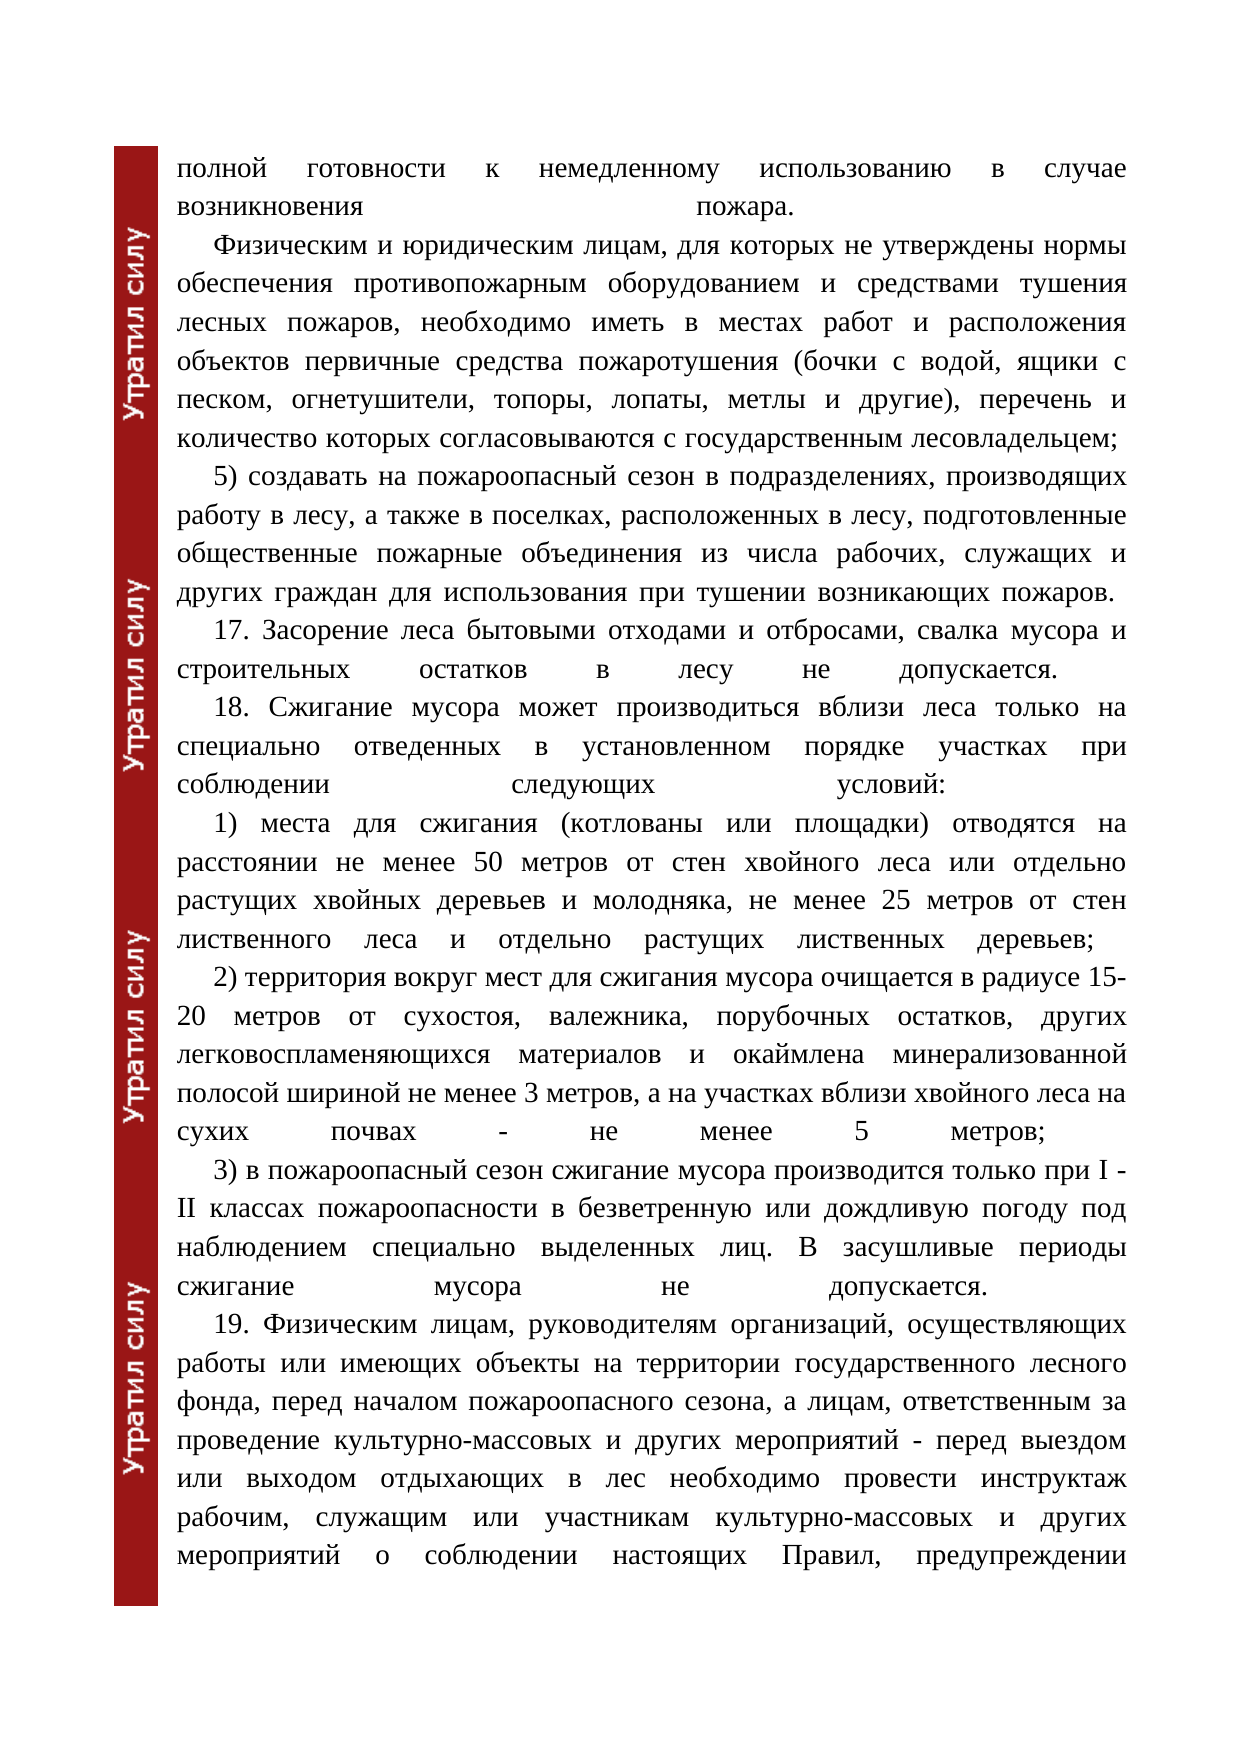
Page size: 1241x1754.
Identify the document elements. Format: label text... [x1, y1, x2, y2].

picture [114, 1571, 158, 1606]
picture [114, 146, 158, 150]
